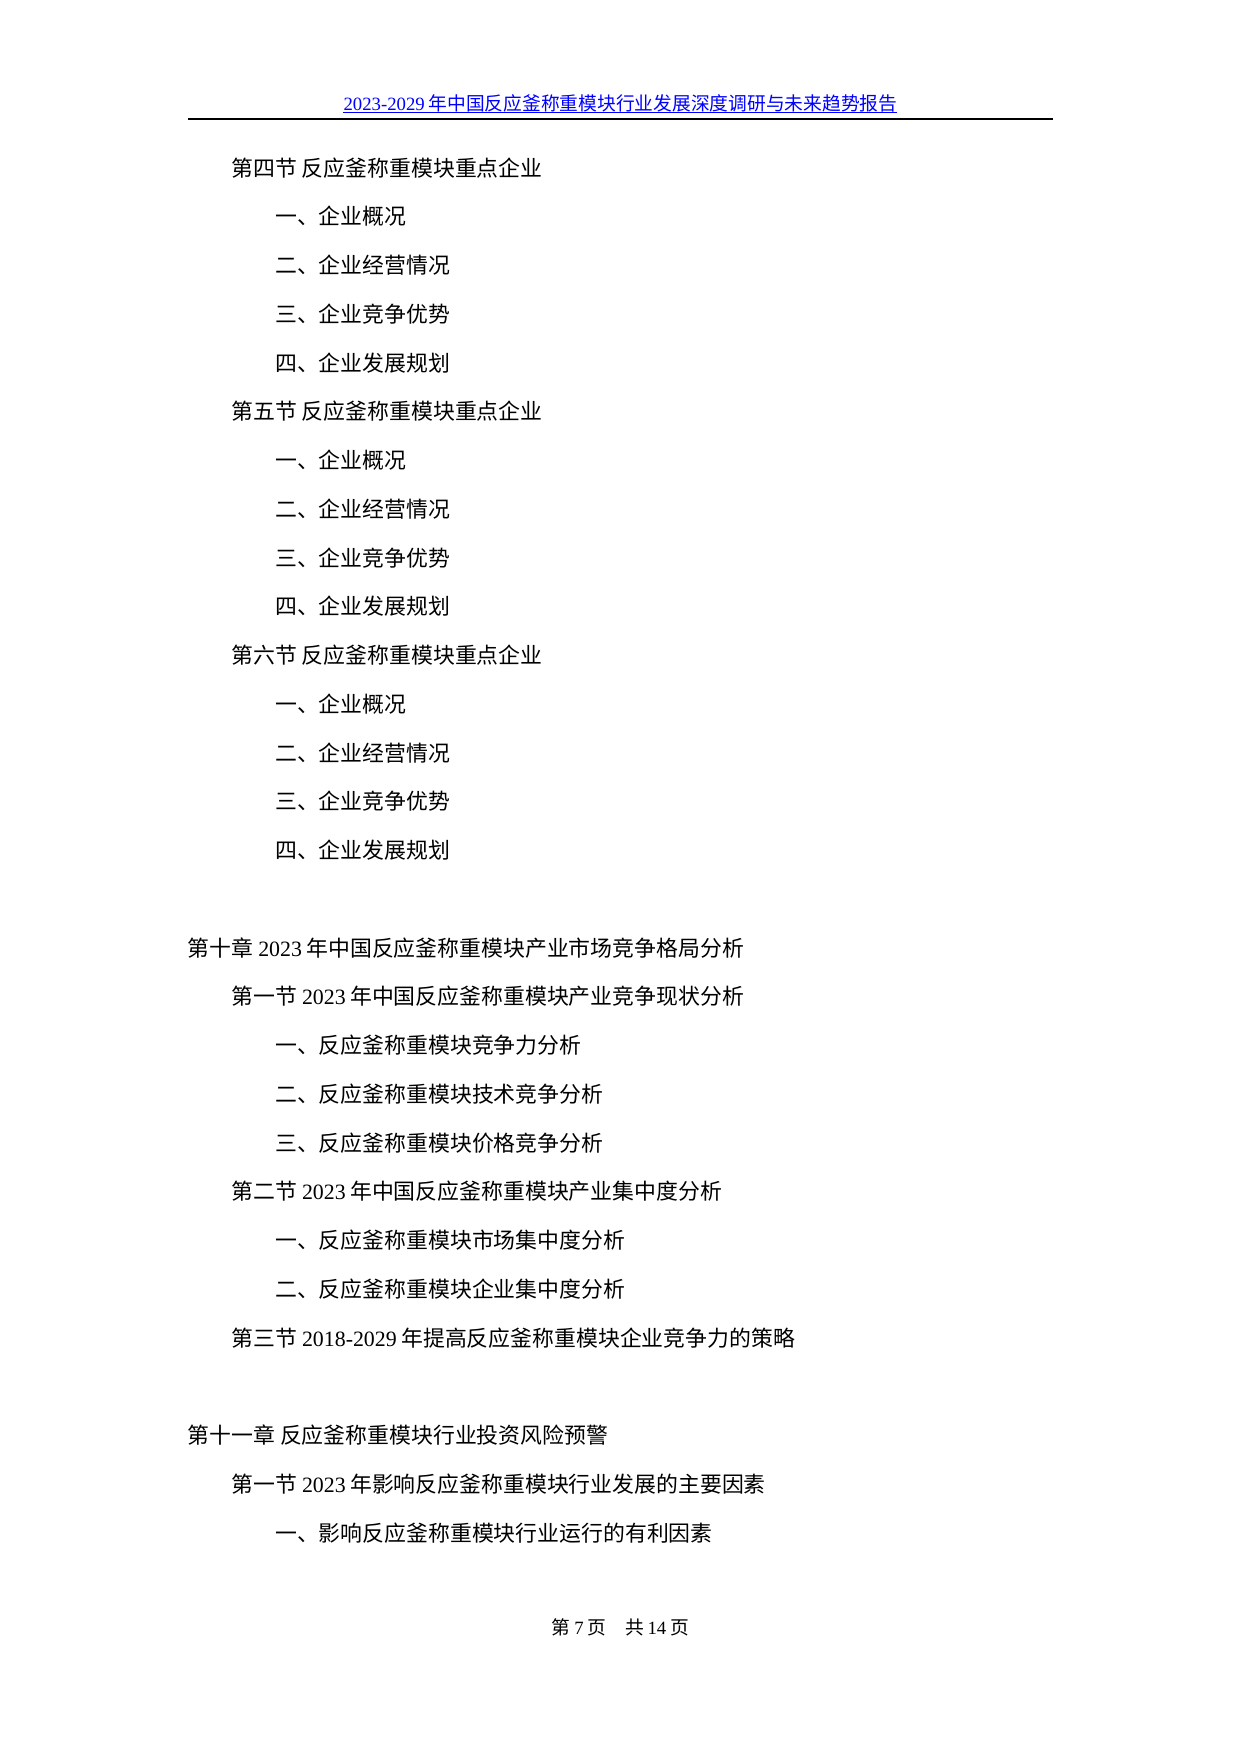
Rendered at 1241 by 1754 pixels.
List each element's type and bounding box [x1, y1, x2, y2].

text [187, 150, 1053, 1548]
